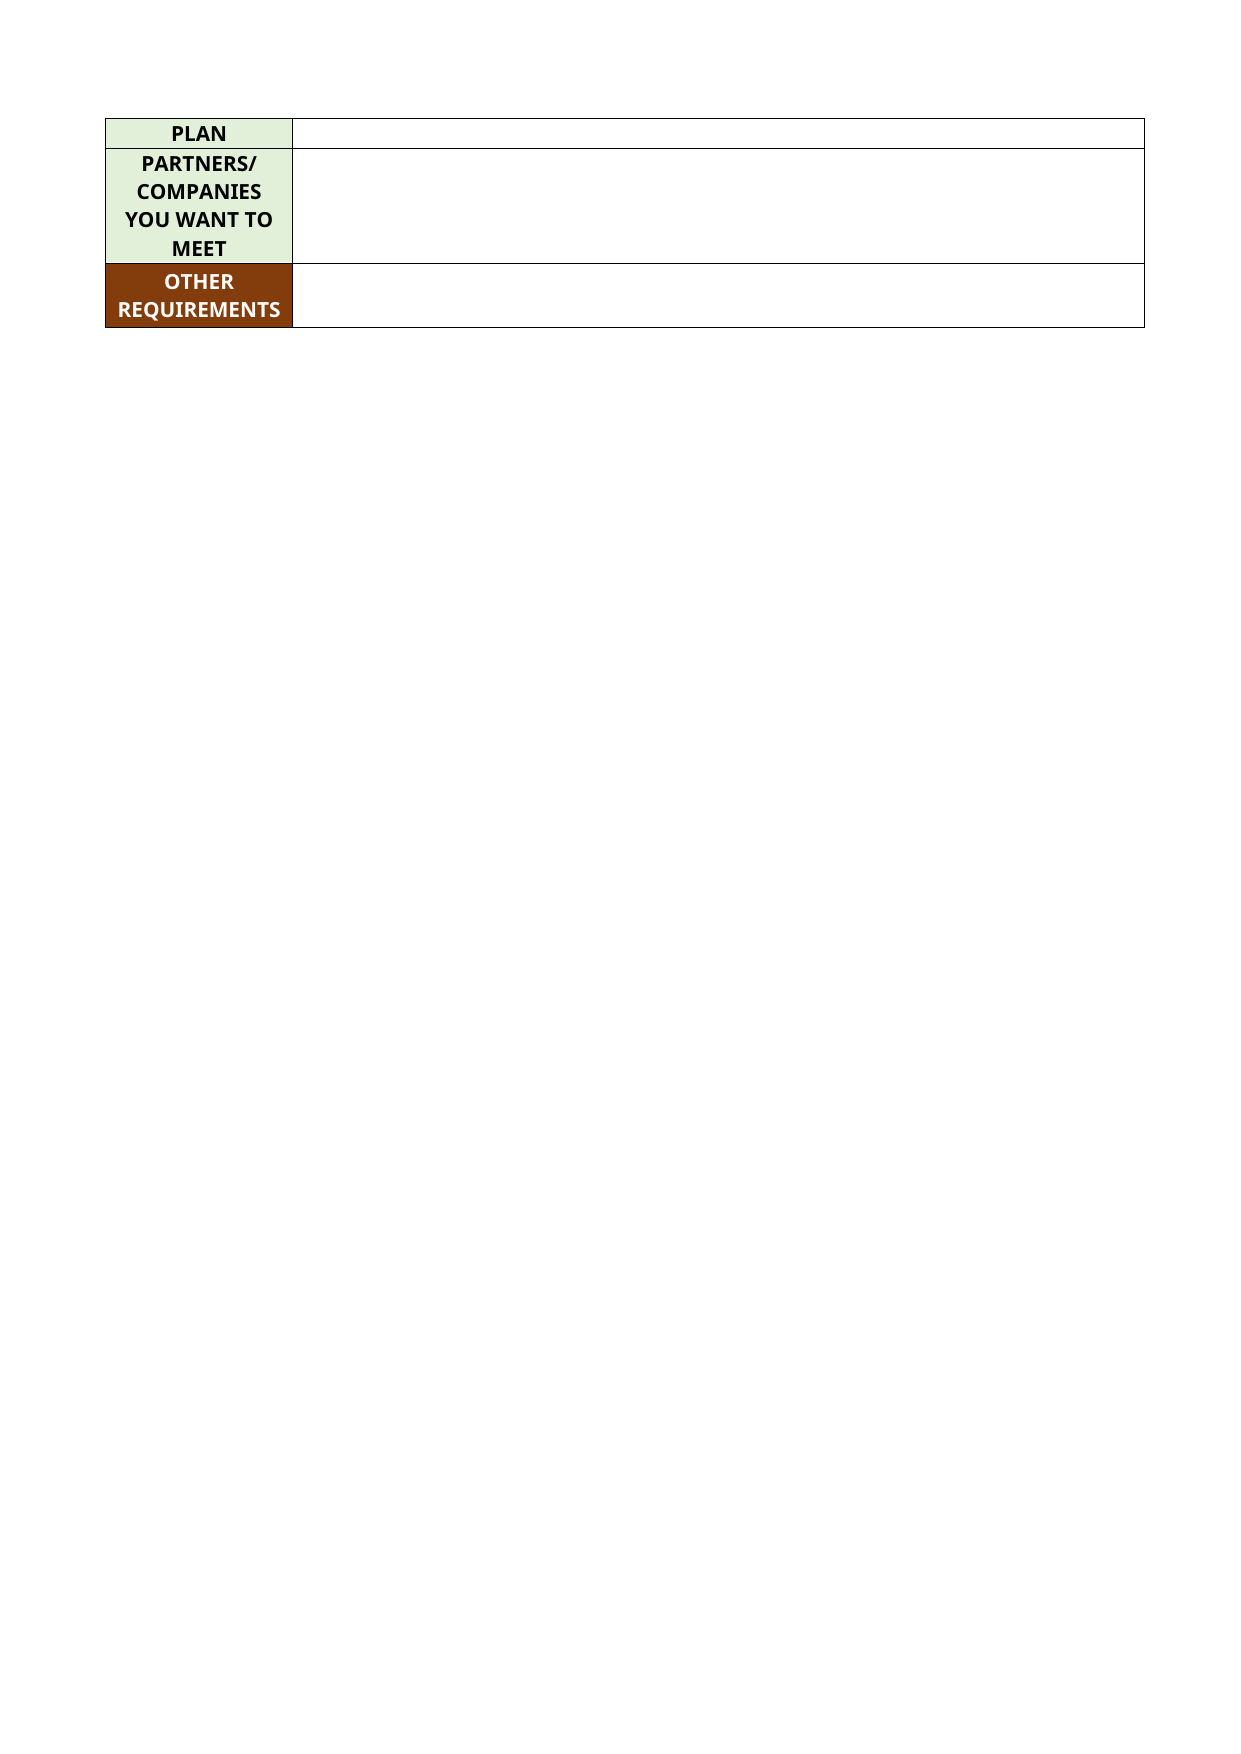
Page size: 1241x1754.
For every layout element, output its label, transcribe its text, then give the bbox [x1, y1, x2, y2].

table_cell [293, 149, 1144, 262]
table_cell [106, 119, 292, 148]
table_cell [293, 119, 1144, 148]
table_cell OTHER REQUIREMENTS [106, 264, 292, 327]
table_cell PARTNERS/ COMPANIES YOU WANT TO MEET [106, 149, 292, 262]
table_cell [293, 264, 1144, 327]
